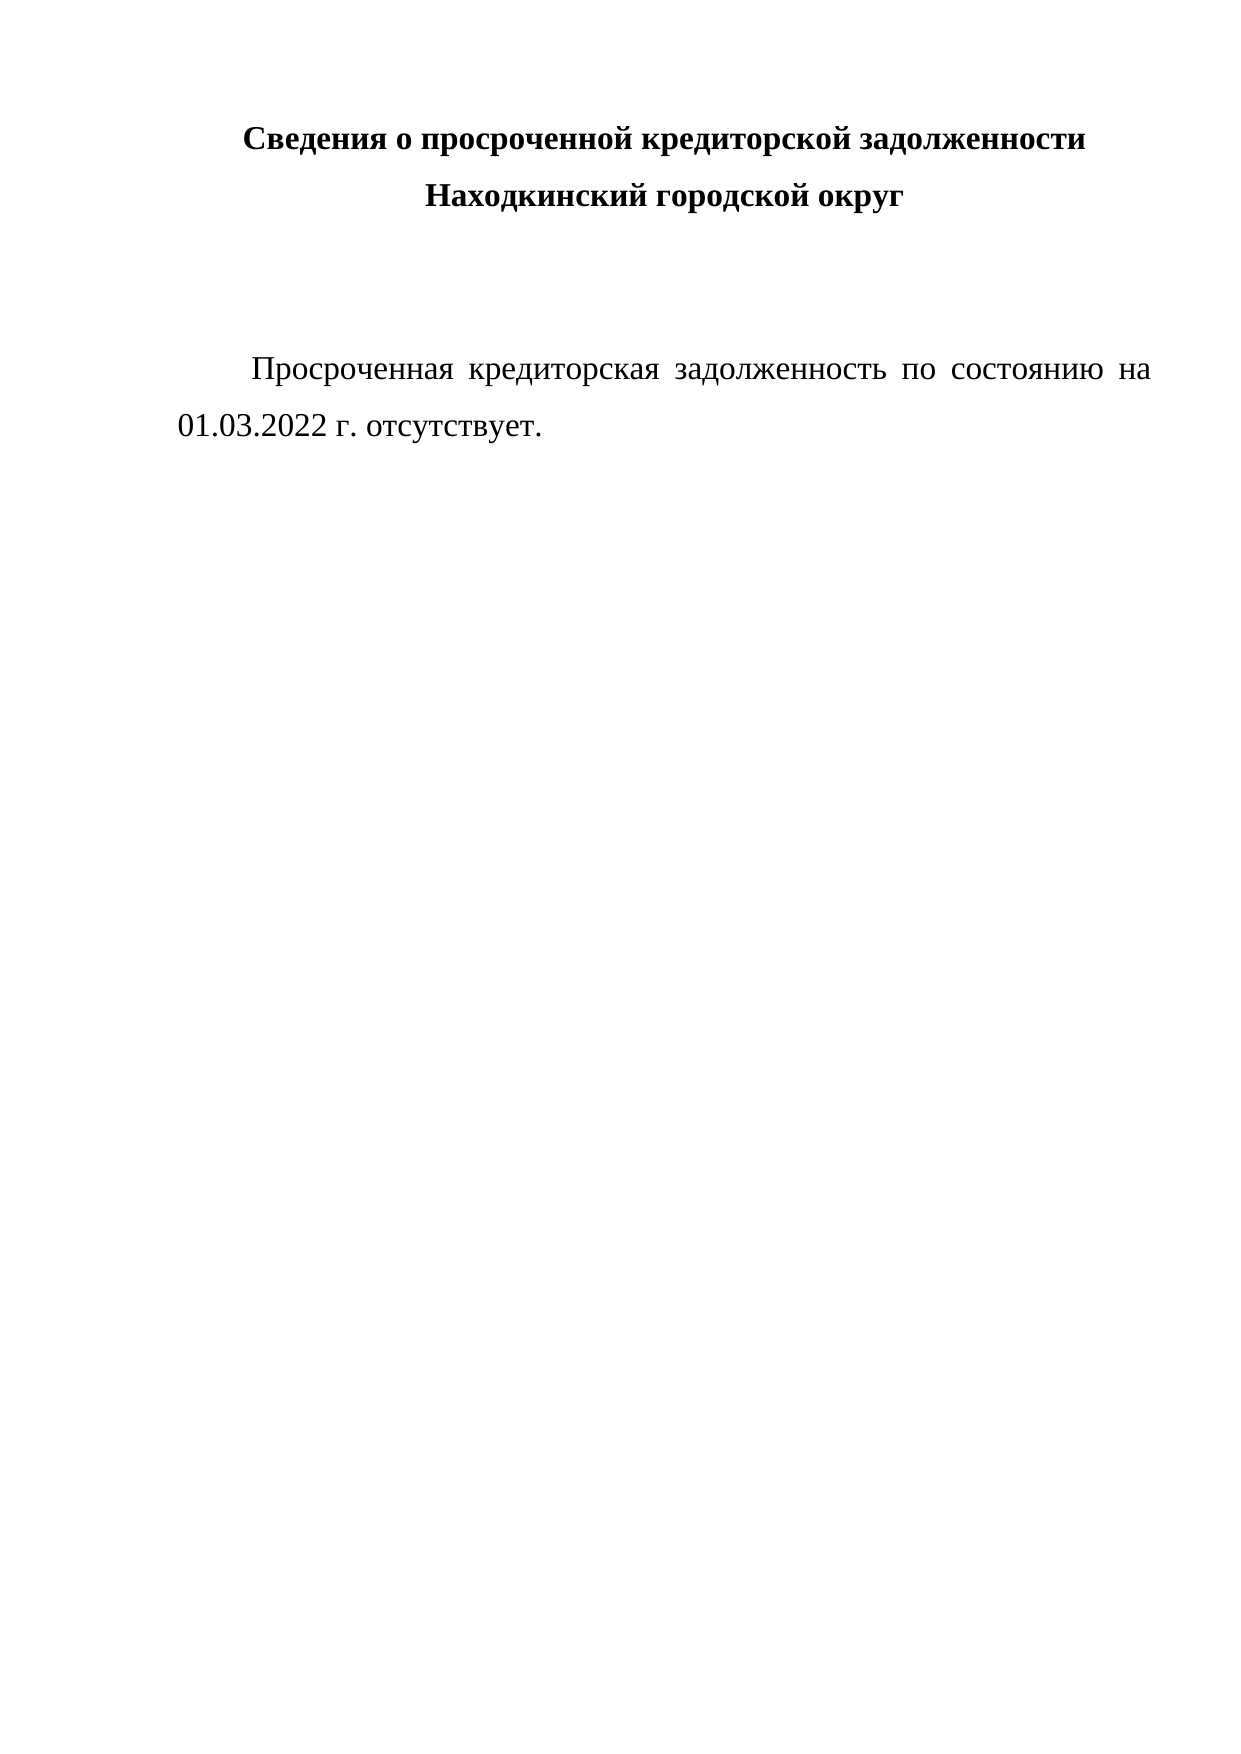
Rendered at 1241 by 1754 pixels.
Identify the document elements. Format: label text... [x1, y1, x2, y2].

text Просроченная кредиторская задолженность по состоянию на 01.03.2022 г. отсутствует. [177, 348, 1152, 444]
text Находкинский городской округ [177, 176, 1152, 214]
text Сведения о просроченной кредиторской задолженности [177, 118, 1152, 156]
